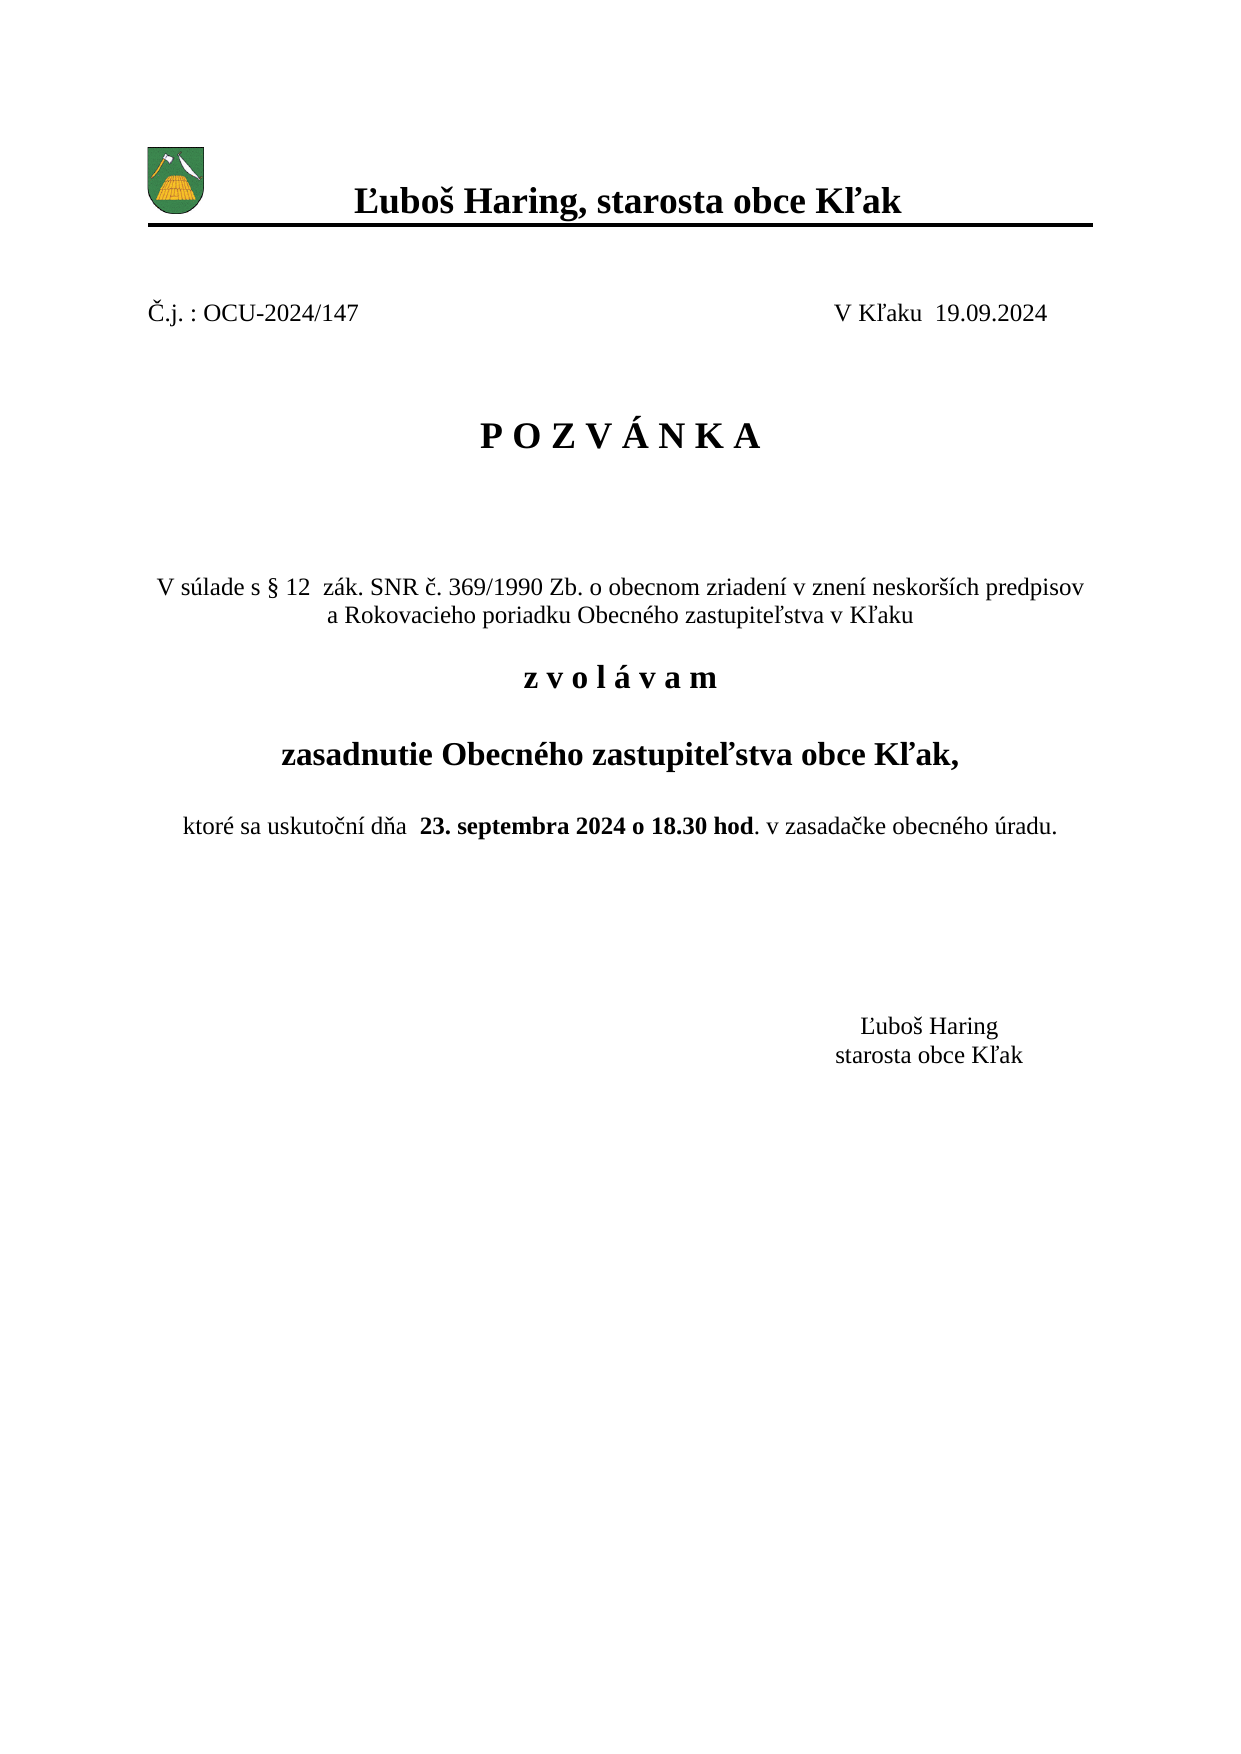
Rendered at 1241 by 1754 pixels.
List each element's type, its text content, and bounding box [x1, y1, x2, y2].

text P O Z V Á N K A [148, 413, 1093, 457]
text ktoré sa uskutoční dňa 23. septembra 2024 o 18.30 hod. v zasadačke obecného úradu. [148, 811, 1093, 840]
text zasadnutie Obecného zastupiteľstva obce Kľak, [148, 734, 1093, 773]
text Ľuboš Haring, starosta obce Kľak [148, 148, 1093, 223]
text starosta obce Kľak [148, 1040, 1093, 1068]
text Ľuboš Haring [148, 1011, 1093, 1040]
text z v o l á v a m [148, 658, 1093, 696]
text Č.j. : OCU-2024/147 V Kľaku 19.09.2024 [148, 298, 1093, 327]
picture [147, 147, 204, 214]
text V súlade s § 12 zák. SNR č. 369/1990 Zb. o obecnom zriadení v znení neskorších predpisov a Rokovacieho poriadku Obecného zastupiteľstva v Kľaku [148, 572, 1093, 629]
